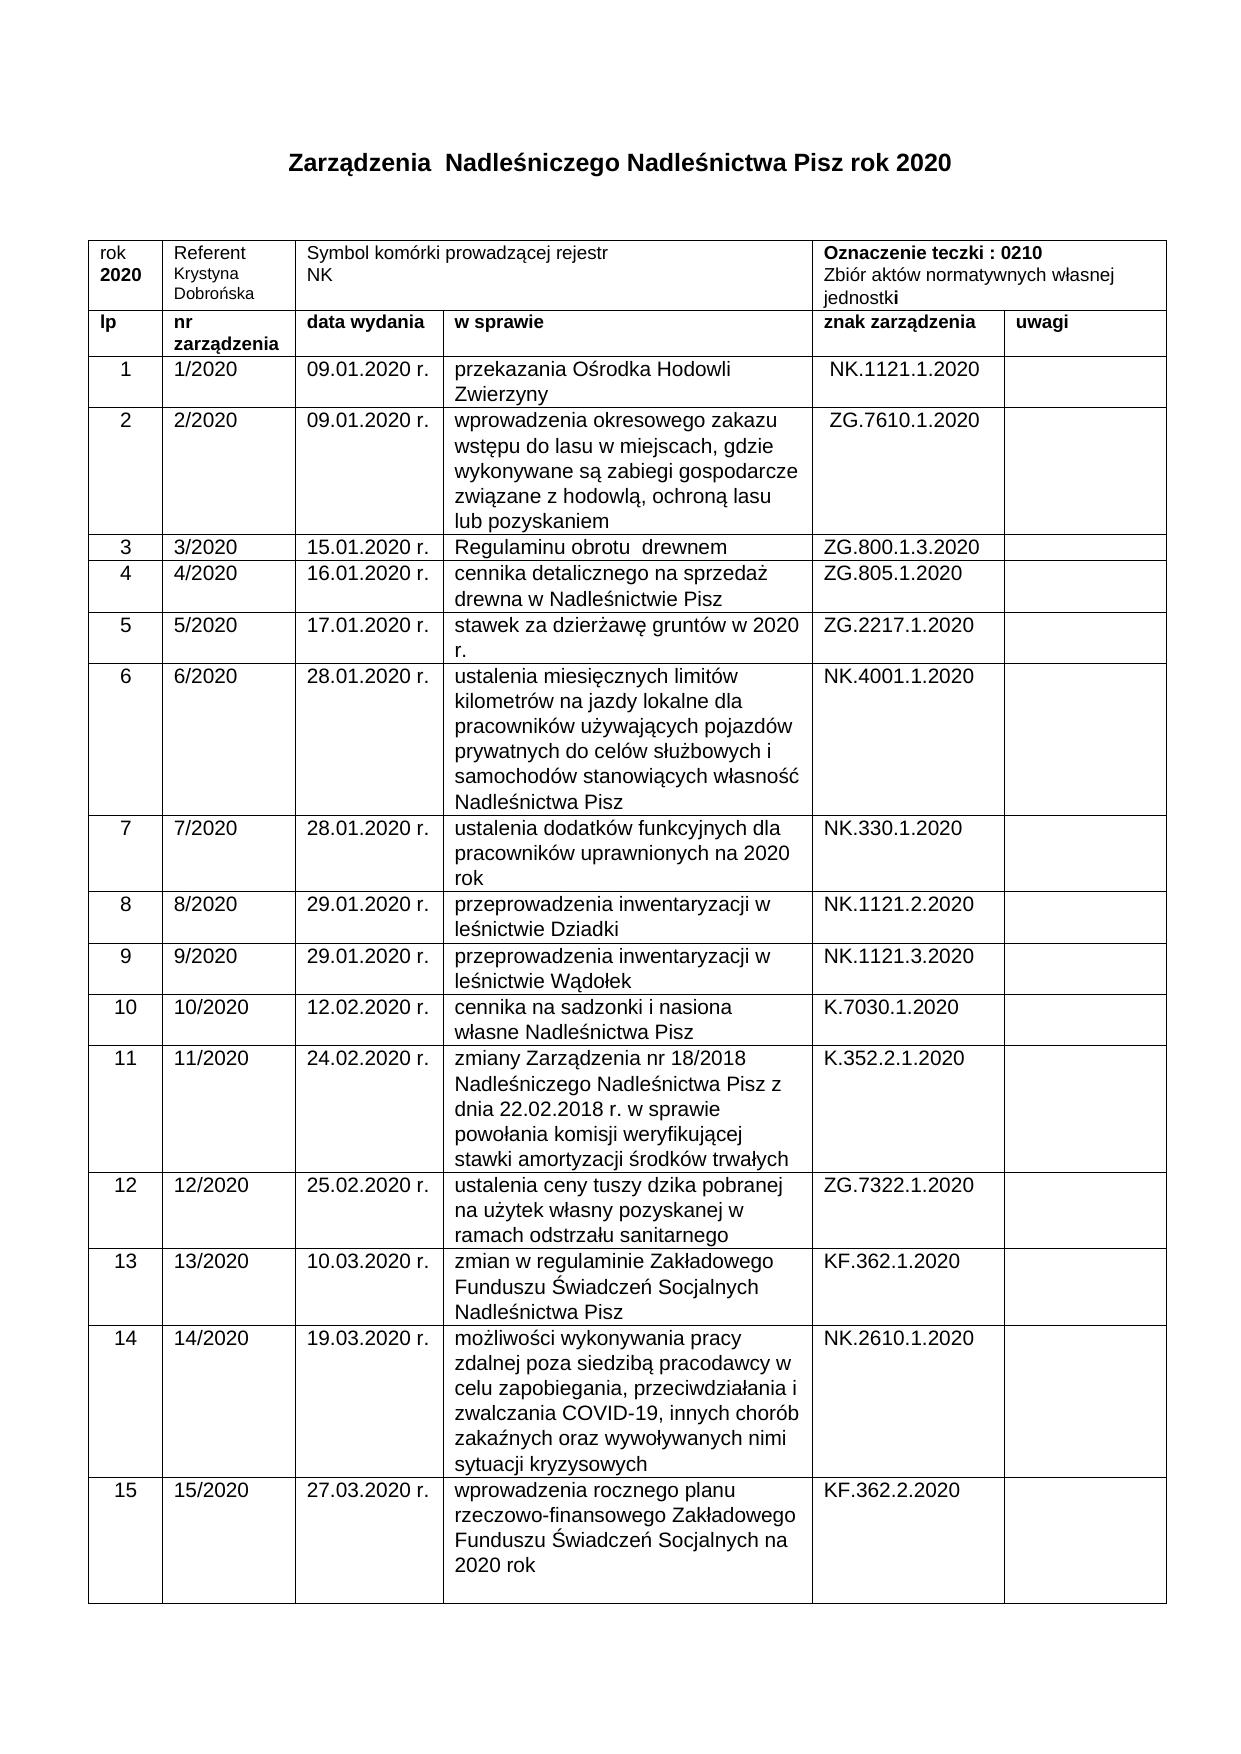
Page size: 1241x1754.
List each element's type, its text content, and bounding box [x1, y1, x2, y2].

table_cell 15 [89, 1478, 162, 1603]
table_cell NK.2610.1.2020 [813, 1326, 1004, 1477]
table_cell 09.01.2020 r. [296, 408, 443, 534]
table_cell 29.01.2020 r. [296, 892, 443, 942]
table_cell 10.03.2020 r. [296, 1249, 443, 1325]
table_cell [1005, 892, 1166, 942]
table_cell [1005, 1046, 1166, 1172]
table_cell KF.362.2.2020 [813, 1478, 1004, 1603]
table_cell nr zarządzenia [163, 311, 295, 356]
table_cell NK.1121.2.2020 [813, 892, 1004, 942]
table_cell NK.1121.3.2020 [813, 944, 1004, 994]
table_cell 09.01.2020 r. [296, 357, 443, 407]
table_cell 13/2020 [163, 1249, 295, 1325]
table_cell 5/2020 [163, 613, 295, 663]
table_header Oznaczenie teczki : 0210 Zbiór aktów normatywnych własnej jednostki [813, 241, 1166, 309]
table_cell ZG.7322.1.2020 [813, 1173, 1004, 1248]
table_cell 14/2020 [163, 1326, 295, 1477]
table_cell przeprowadzenia inwentaryzacji w leśnictwie Dziadki [444, 892, 812, 942]
table_cell cennika detalicznego na sprzedaż drewna w Nadleśnictwie Pisz [444, 561, 812, 612]
table_cell 8/2020 [163, 892, 295, 942]
table_cell 16.01.2020 r. [296, 561, 443, 612]
table_cell 15/2020 [163, 1478, 295, 1603]
table_cell [1005, 357, 1166, 407]
table_cell ustalenia miesięcznych limitów kilometrów na jazdy lokalne dla pracowników używających pojazdów prywatnych do celów służbowych i samochodów stanowiących własność Nadleśnictwa Pisz [444, 664, 812, 815]
table_cell wprowadzenia okresowego zakazu wstępu do lasu w miejscach, gdzie wykonywane są zabiegi gospodarcze związane z hodowlą, ochroną lasu lub pozyskaniem [444, 408, 812, 534]
table_cell 13 [89, 1249, 162, 1325]
table_cell znak zarządzenia [813, 311, 1004, 356]
table_cell [1005, 664, 1166, 815]
table_cell NK.330.1.2020 [813, 816, 1004, 891]
table_header rok 2020 [89, 241, 162, 309]
table_cell [1005, 613, 1166, 663]
table_cell 15.01.2020 r. [296, 535, 443, 560]
table_cell możliwości wykonywania pracy zdalnej poza siedzibą pracodawcy w celu zapobiegania, przeciwdziałania i zwalczania COVID-19, innych chorób zakaźnych oraz wywoływanych nimi sytuacji kryzysowych [444, 1326, 812, 1477]
table_cell 7/2020 [163, 816, 295, 891]
table_cell 11/2020 [163, 1046, 295, 1172]
table_cell NK.1121.1.2020 [813, 357, 1004, 407]
table_cell lp [89, 311, 162, 356]
table_cell 29.01.2020 r. [296, 944, 443, 994]
table_cell K.7030.1.2020 [813, 995, 1004, 1045]
table_cell 3/2020 [163, 535, 295, 560]
table_cell zmiany Zarządzenia nr 18/2018 Nadleśniczego Nadleśnictwa Pisz z dnia 22.02.2018 r. w sprawie powołania komisji weryfikującej stawki amortyzacji środków trwałych [444, 1046, 812, 1172]
table_cell [1005, 816, 1166, 891]
table_cell 5 [89, 613, 162, 663]
table_cell K.352.2.1.2020 [813, 1046, 1004, 1172]
table_cell 19.03.2020 r. [296, 1326, 443, 1477]
table_cell ustalenia ceny tuszy dzika pobranej na użytek własny pozyskanej w ramach odstrzału sanitarnego [444, 1173, 812, 1248]
table_cell data wydania [296, 311, 443, 356]
table_cell ZG.2217.1.2020 [813, 613, 1004, 663]
table_cell 12 [89, 1173, 162, 1248]
text Zarządzenia Nadleśniczego Nadleśnictwa Pisz rok 2020 [148, 148, 1093, 176]
table_cell przeprowadzenia inwentaryzacji w leśnictwie Wądołek [444, 944, 812, 994]
table_cell ZG.7610.1.2020 [813, 408, 1004, 534]
table_cell KF.362.1.2020 [813, 1249, 1004, 1325]
table_cell ZG.800.1.3.2020 [813, 535, 1004, 560]
table_cell 2 [89, 408, 162, 534]
table_cell ZG.805.1.2020 [813, 561, 1004, 612]
table_cell 12/2020 [163, 1173, 295, 1248]
table_cell 6/2020 [163, 664, 295, 815]
table_header Symbol komórki prowadzącej rejestr NK [296, 241, 812, 309]
table_cell 10 [89, 995, 162, 1045]
table_cell 11 [89, 1046, 162, 1172]
table_cell 9/2020 [163, 944, 295, 994]
table_cell 7 [89, 816, 162, 891]
table_cell 1/2020 [163, 357, 295, 407]
table_cell ustalenia dodatków funkcyjnych dla pracowników uprawnionych na 2020 rok [444, 816, 812, 891]
table_cell 2/2020 [163, 408, 295, 534]
table_cell zmian w regulaminie Zakładowego Funduszu Świadczeń Socjalnych Nadleśnictwa Pisz [444, 1249, 812, 1325]
table_cell 14 [89, 1326, 162, 1477]
table_cell [1005, 1478, 1166, 1603]
table_cell wprowadzenia rocznego planu rzeczowo-finansowego Zakładowego Funduszu Świadczeń Socjalnych na 2020 rok [444, 1478, 812, 1603]
table_cell 6 [89, 664, 162, 815]
table_cell 3 [89, 535, 162, 560]
table_cell 4 [89, 561, 162, 612]
table_cell 12.02.2020 r. [296, 995, 443, 1045]
table_cell [1005, 1326, 1166, 1477]
table_cell [1005, 944, 1166, 994]
table_cell w sprawie [444, 311, 812, 356]
table_cell 1 [89, 357, 162, 407]
table_cell 9 [89, 944, 162, 994]
table_cell 28.01.2020 r. [296, 816, 443, 891]
table_cell [1005, 995, 1166, 1045]
table_cell 8 [89, 892, 162, 942]
table_cell [1005, 1249, 1166, 1325]
table_cell 24.02.2020 r. [296, 1046, 443, 1172]
table_cell 10/2020 [163, 995, 295, 1045]
table_cell NK.4001.1.2020 [813, 664, 1004, 815]
table_cell 4/2020 [163, 561, 295, 612]
table_cell 28.01.2020 r. [296, 664, 443, 815]
table_cell przekazania Ośrodka Hodowli Zwierzyny [444, 357, 812, 407]
table_cell Regulaminu obrotu drewnem [444, 535, 812, 560]
table_cell [1005, 535, 1166, 560]
table_cell 27.03.2020 r. [296, 1478, 443, 1603]
table_cell stawek za dzierżawę gruntów w 2020 r. [444, 613, 812, 663]
table_cell 17.01.2020 r. [296, 613, 443, 663]
table_cell [1005, 1173, 1166, 1248]
table_cell uwagi [1005, 311, 1166, 356]
table_cell cennika na sadzonki i nasiona własne Nadleśnictwa Pisz [444, 995, 812, 1045]
table_cell [1005, 408, 1166, 534]
table_header Referent Krystyna Dobrońska [163, 241, 295, 309]
table_cell 25.02.2020 r. [296, 1173, 443, 1248]
table_cell [1005, 561, 1166, 612]
